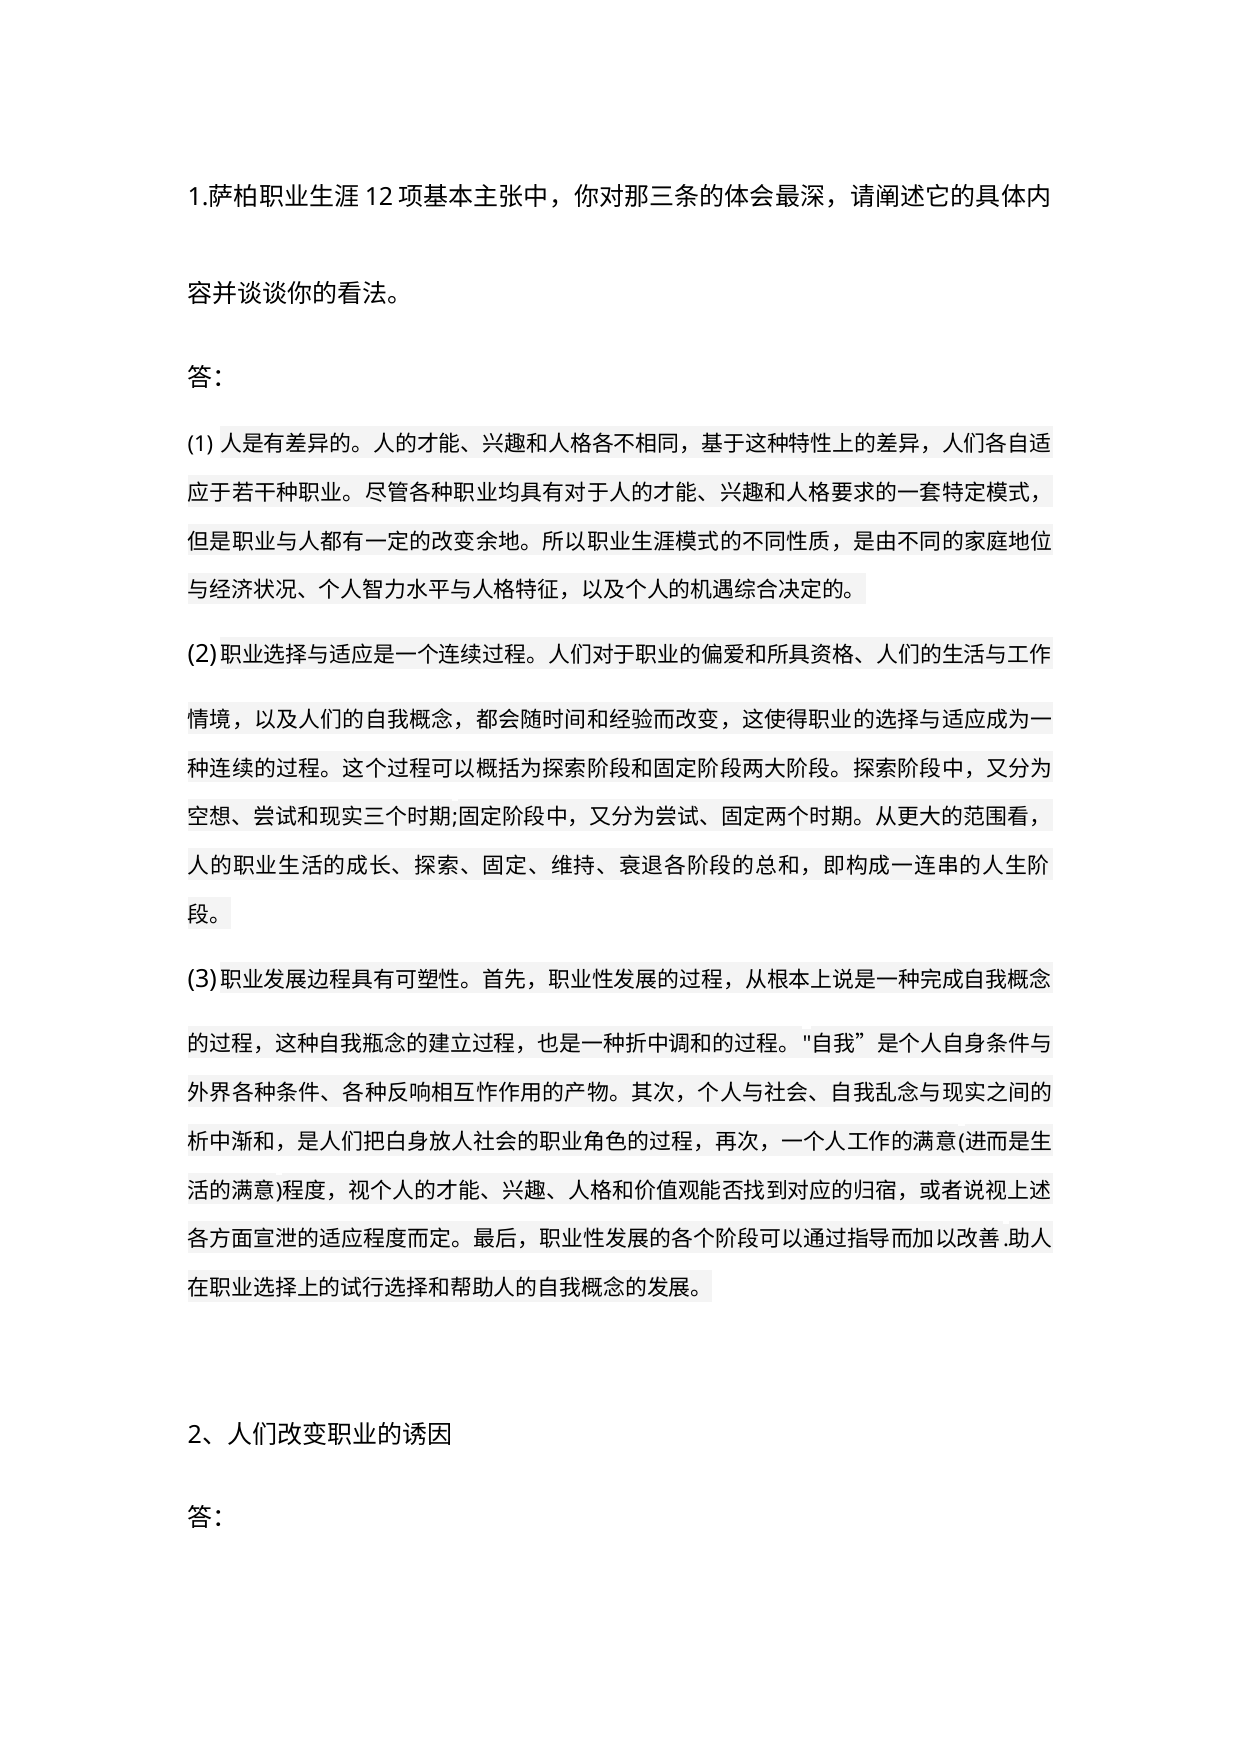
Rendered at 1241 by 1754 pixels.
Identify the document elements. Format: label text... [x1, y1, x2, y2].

text 答： [187, 343, 1053, 408]
text 2、人们改变职业的诱因 [187, 1400, 1053, 1465]
list 职业选择与适应是一个连续过程。人们对于职业的偏爱和所具资格、人们的生活与工作情境，以及人们的自我概念，都会随时间和经验而改变，这使得职业的选择与适应成为一种连续的过程。这个过程可以概括为探索阶段和固定阶段两大阶段。探索阶段中，又分为空想、尝试和现实三个时期;固定阶段中，又分为尝试、固定两个时期。从更大的范围看，人的职业生活的成长、探索、固定、维持、衰退各阶段的总和，即构成一连串的人生阶段。 [187, 620, 1053, 929]
text 答： [187, 1483, 1053, 1548]
list 职业发展边程具有可塑性。首先，职业性发展的过程，从根本上说是一种完成自我概念的过程，这种自我瓶念的建立过程，也是一种折中调和的过程。"自我”是个人自身条件与外界各种条件、各种反响相互怍作用的产物。其次，个人与社会、自我乱念与现实之间的析中渐和，是人们把白身放人社会的职业角色的过程，再次，一个人工作的满意(进而是生活的满意)程度，视个人的才能、兴趣、人格和价值观能否找到对应的归宿，或者说视上述各方面宣泄的适应程度而定。最后，职业性发展的各个阶段可以通过指导而加以改善.助人在职业选择上的试行选择和帮助人的自我概念的发展。 [187, 945, 1053, 1302]
text 1.萨柏职业生涯12项基本主张中，你对那三条的体会最深，请阐述它的具体内容并谈谈你的看法。 [187, 162, 1053, 324]
list 人是有差异的。人的才能、兴趣和人格各不相同，基于这种特性上的差异，人们各自适应于若干种职业。尽管各种职业均具有对于人的才能、兴趣和人格要求的一套特定模式，但是职业与人都有一定的改变余地。所以职业生涯模式的不同性质，是由不同的家庭地位与经济状况、个人智力水平与人格特征，以及个人的机遇综合决定的。 [187, 426, 1053, 604]
